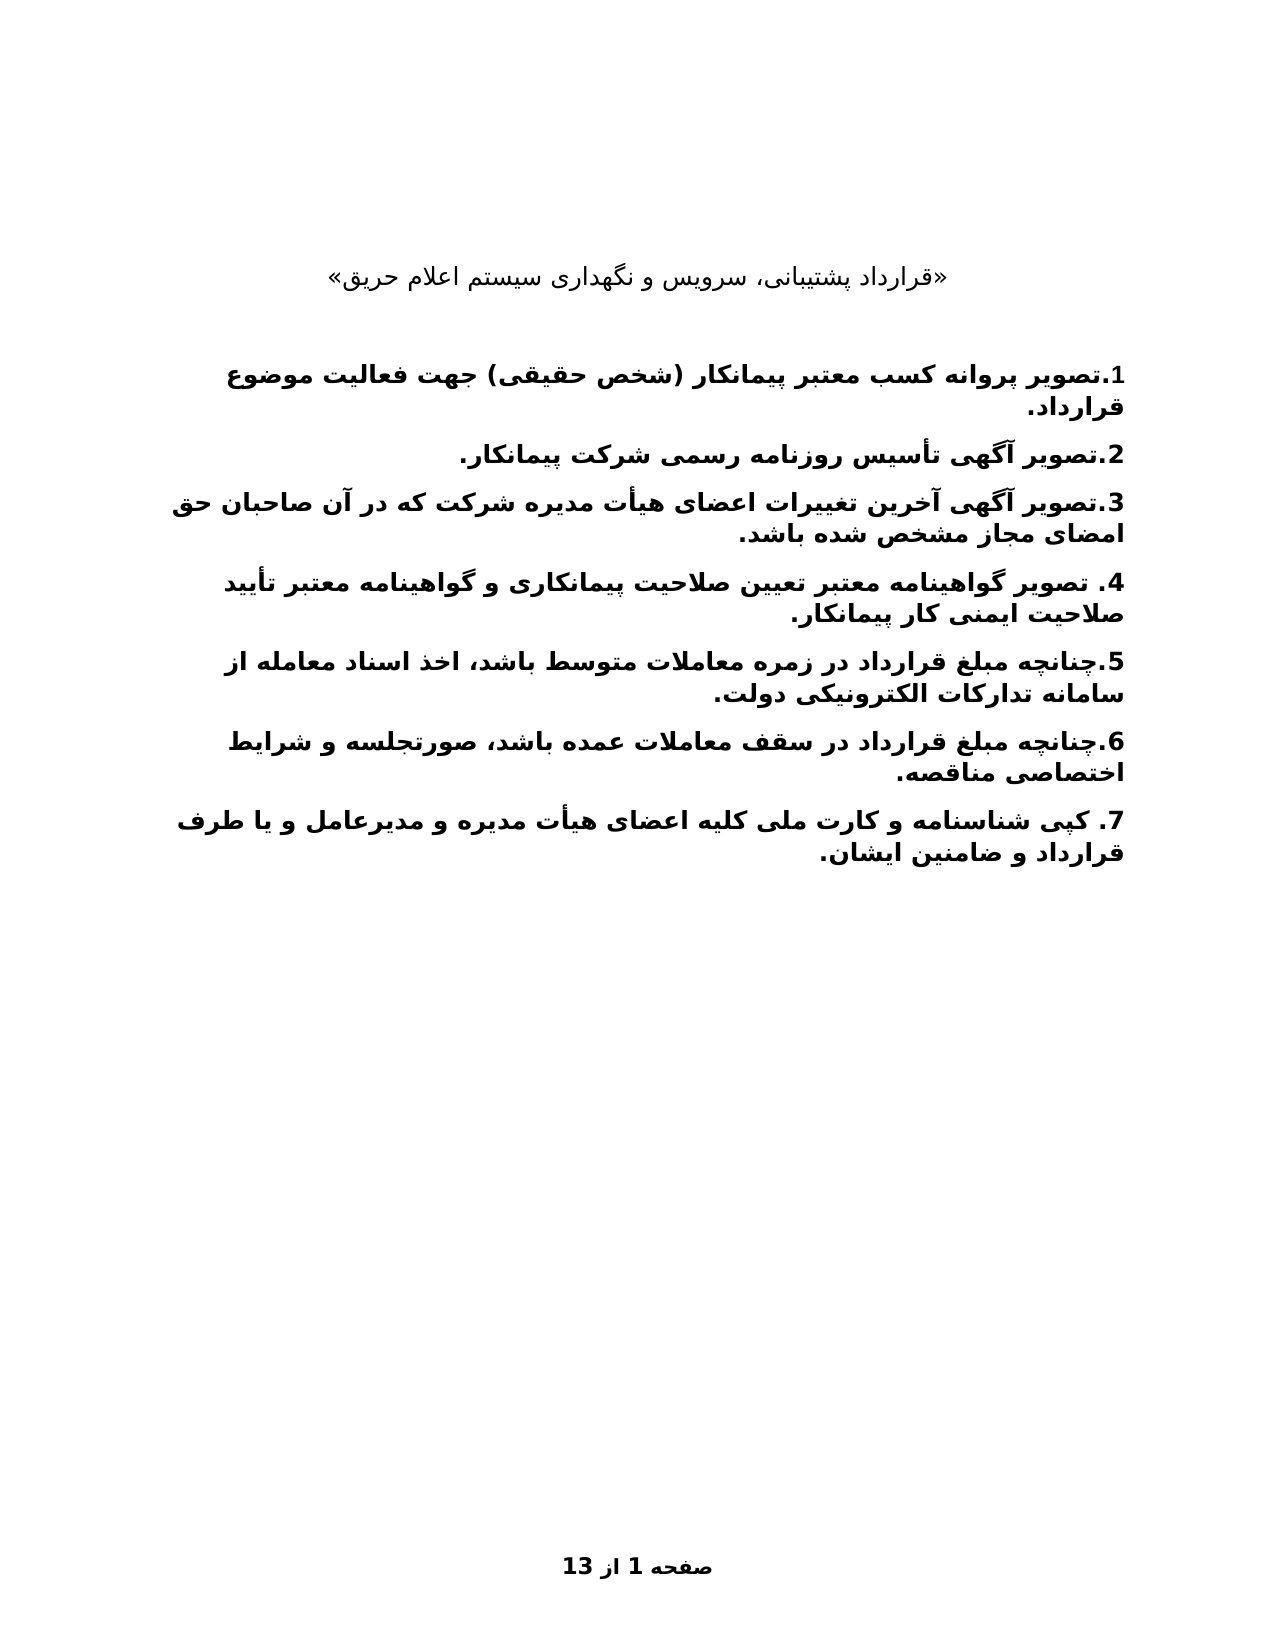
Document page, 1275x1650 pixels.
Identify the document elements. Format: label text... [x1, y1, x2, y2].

text 3.تصویر آگهی آخرین تغییرات اعضای هیأت مدیره شرکت که در آن صاحبان حق امضای مجاز مشخص شده باشد. [150, 488, 1125, 549]
text 6.چنانچه مبلغ قرارداد در سقف معاملات عمده باشد، صورتجلسه و شرایط اختصاصی مناقصه. [150, 727, 1125, 787]
text 5.چنانچه مبلغ قرارداد در زمره معاملات متوسط باشد، اخذ اسناد معامله از سامانه تدارکات الکترونیکی دولت. [150, 647, 1125, 708]
text 7. کپی شناسنامه و کارت ملی کلیه اعضای هیأت مدیره و مدیرعامل و یا طرف قرارداد و ضامنین ایشان. [150, 806, 1125, 867]
text 2.تصویر آگهی تأسیس روزنامه رسمی شرکت پیمانکار. [150, 440, 1125, 469]
text 1.تصویر پروانه کسب معتبر پیمانکار (شخص حقیقی) جهت فعالیت موضوع قرارداد. [150, 360, 1125, 421]
text 4. تصویر گواهینامه معتبر تعیین صلاحیت پیمانکاری و گواهینامه معتبر تأیید صلاحیت ایمنی کار پیمانکار. [150, 568, 1125, 628]
text «قرارداد پشتیبانی، سرویس و نگهداری سیستم اعلام حریق» [150, 262, 1125, 292]
